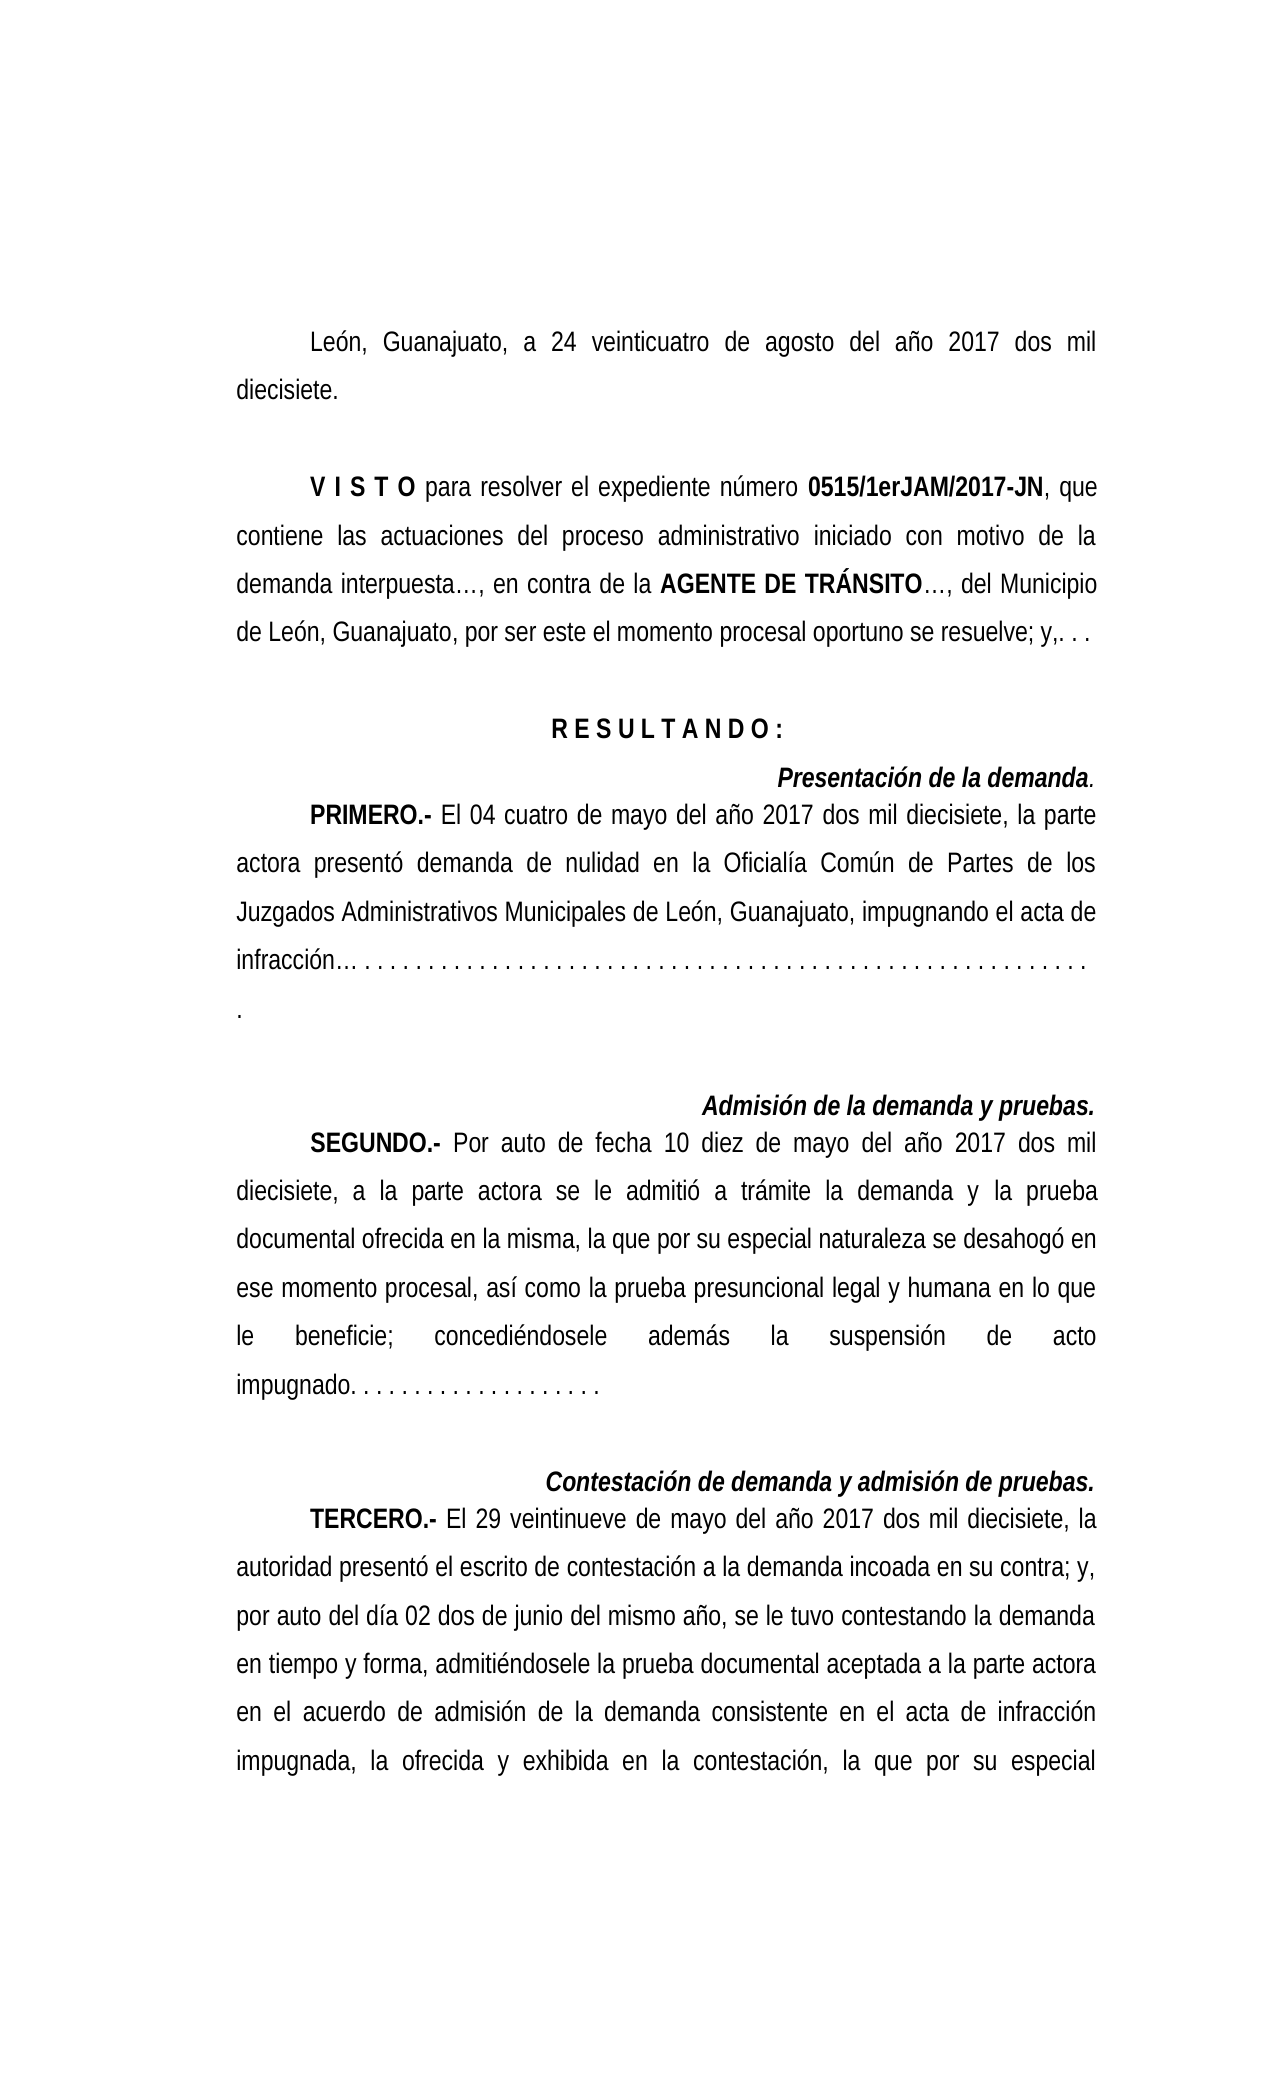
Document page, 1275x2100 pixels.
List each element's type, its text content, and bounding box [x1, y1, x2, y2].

text SEGUNDO.- Por auto de fecha 10 diez de mayo del año 2017 dos mil diecisiete, a la parte actora se le admitió a trámite la demanda y la prueba documental ofrecida en la misma, la que por su especial naturaleza se desahogó en ese momento procesal, así como la prueba presuncional legal y humana en lo que le beneficie; concediéndosele además la suspensión de acto impugnado. . . . . . . . . . . . . . . . . . . . [236, 1126, 1098, 1400]
text R E S U L T A N D O : [236, 712, 1098, 745]
text Admisión de la demanda y pruebas. [236, 1088, 1098, 1121]
text León, Guanajuato, a 24 veinticuatro de agosto del año 2017 dos mil diecisiete. [236, 325, 1098, 406]
text PRIMERO.- El 04 cuatro de mayo del año 2017 dos mil diecisiete, la parte actora presentó demanda de nulidad en la Oficialía Común de Partes de los Juzgados Administrativos Municipales de León, Guanajuato, impugnando el acta de infracción… . . . . . . . . . . . . . . . . . . . . . . . . . . . . . . . . . . . . . . . . . . . . . . . . . . . . . . . . . . [236, 798, 1098, 1024]
text V I S T O para resolver el expediente número 0515/1erJAM/2017-JN, que contiene las actuaciones del proceso administrativo iniciado con motivo de la demanda interpuesta…, en contra de la AGENTE DE TRÁNSITO…, del Municipio de León, Guanajuato, por ser este el momento procesal oportuno se resuelve; y,. . . [236, 470, 1098, 648]
text Contestación de demanda y admisión de pruebas. [236, 1465, 1098, 1497]
text Presentación de la demanda. [236, 761, 1098, 793]
